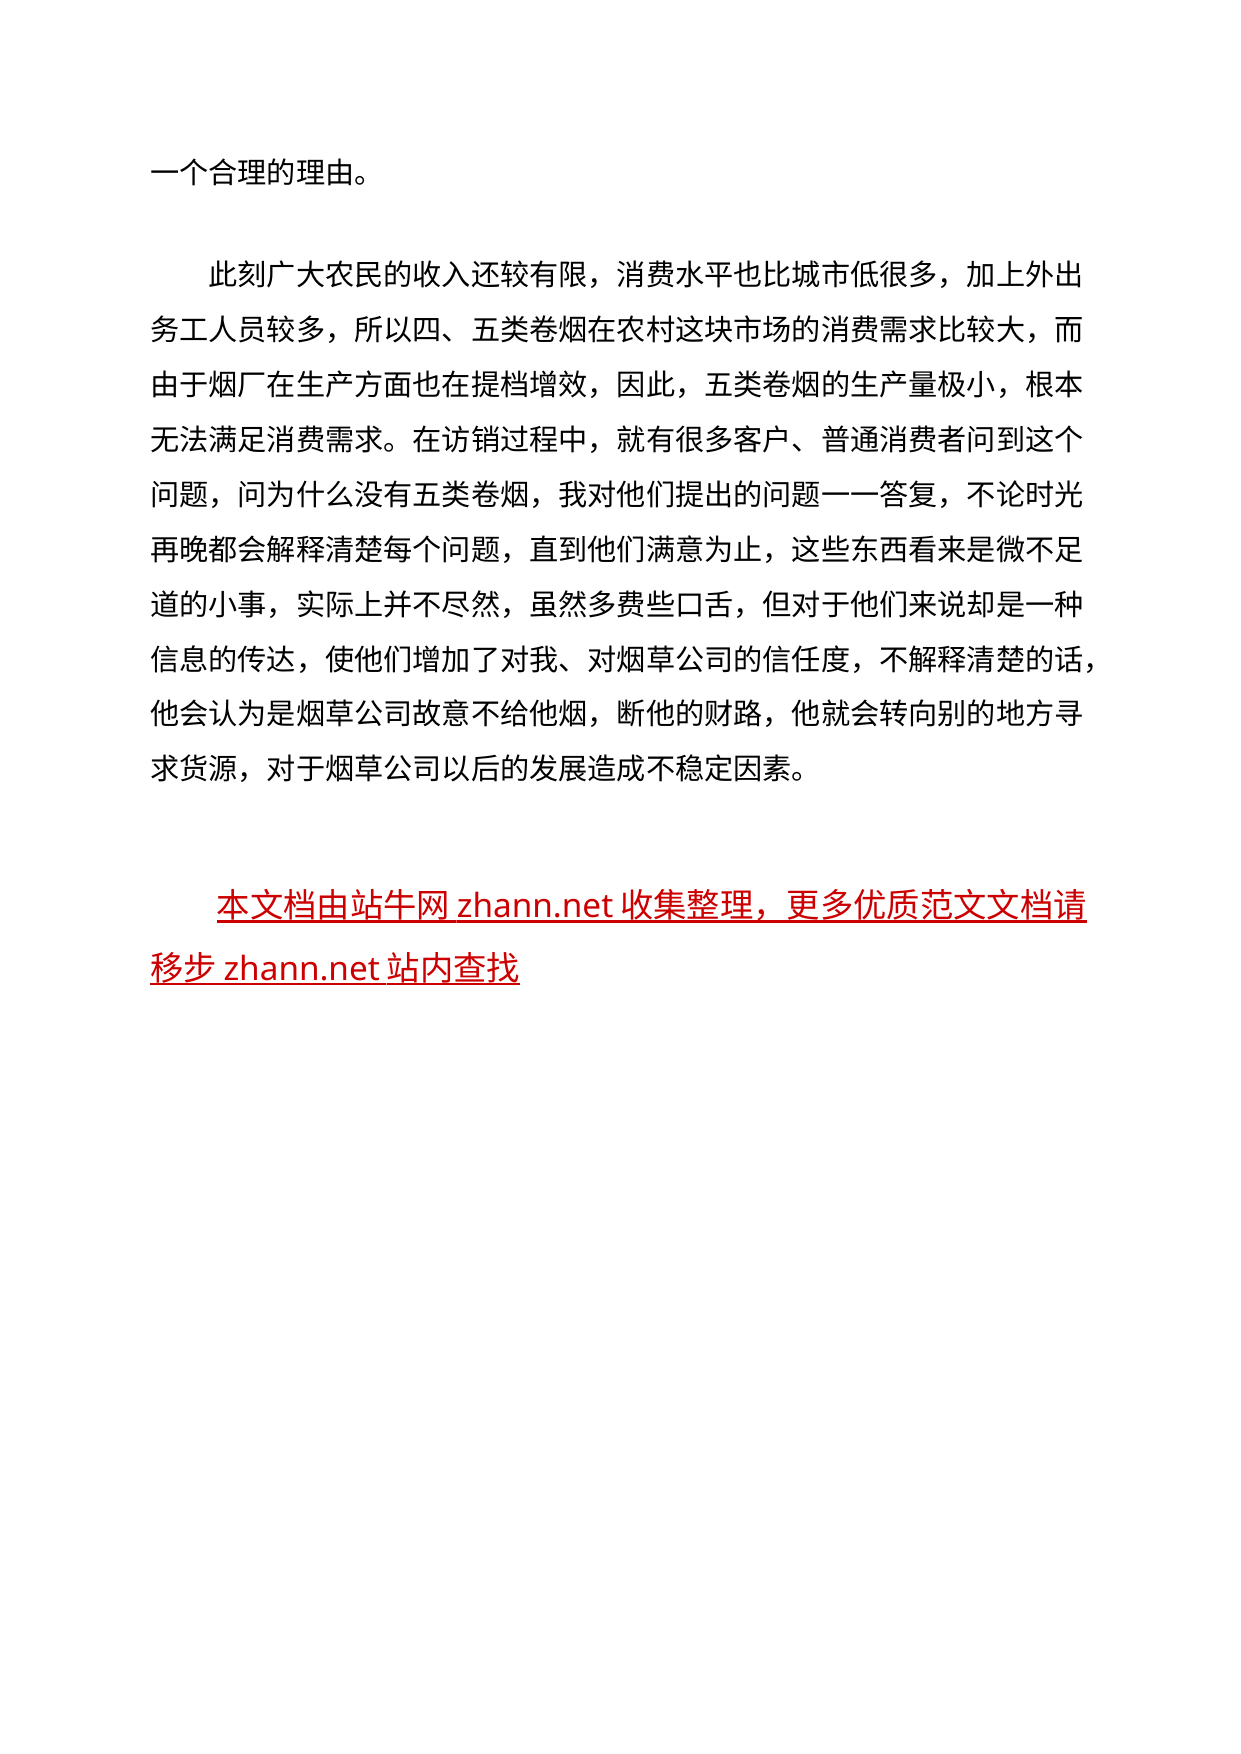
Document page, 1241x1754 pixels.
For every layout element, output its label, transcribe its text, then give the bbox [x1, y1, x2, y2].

text 本文档由站牛网zhann.net收集整理，更多优质范文文档请移步zhann.net站内查找 [150, 879, 1090, 990]
text 此刻广大农民的收入还较有限，消费水平也比城市低很多，加上外出务工人员较多，所以四、五类卷烟在农村这块市场的消费需求比较大，而由于烟厂在生产方面也在提档增效，因此，五类卷烟的生产量极小，根本无法满足消费需求。在访销过程中，就有很多客户、普通消费者问到这个问题，问为什么没有五类卷烟，我对他们提出的问题一一答复，不论时光再晚都会解释清楚每个问题，直到他们满意为止，这些东西看来是微不足道的小事，实际上并不尽然，虽然多费些口舌，但对于他们来说却是一种信息的传达，使他们增加了对我、对烟草公司的信任度，不解释清楚的话，他会认为是烟草公司故意不给他烟，断他的财路，他就会转向别的地方寻求货源，对于烟草公司以后的发展造成不稳定因素。 [150, 252, 1090, 788]
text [150, 150, 1090, 192]
